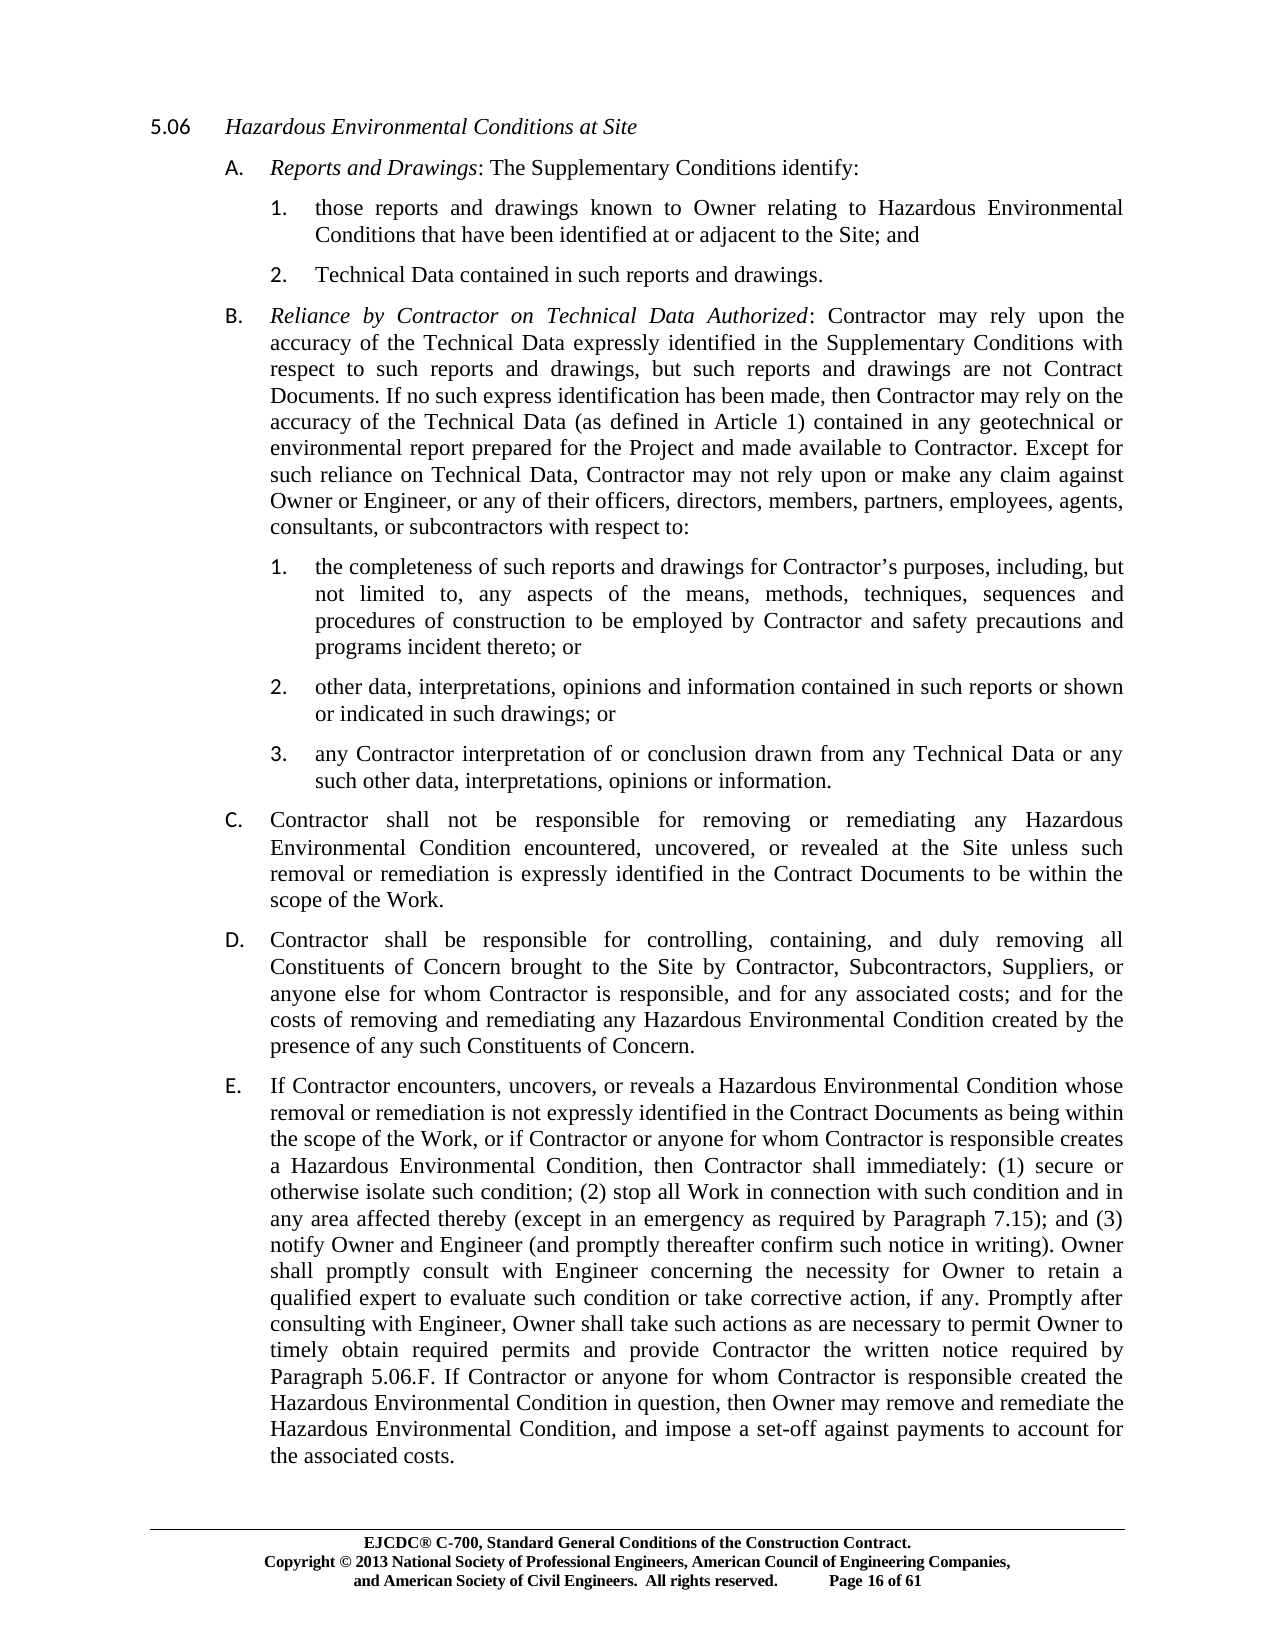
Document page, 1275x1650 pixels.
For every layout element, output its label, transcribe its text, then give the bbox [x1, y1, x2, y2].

text Hazardous Environmental Conditions at Site [150, 112, 1125, 141]
text the completeness of such reports and drawings for Contractor’s purposes, including, but not limited to, any aspects of the means, methods, techniques, sequences and procedures of construction to be employed by Contractor and safety precautions and programs incident thereto; or [270, 552, 1125, 659]
text Reports and Drawings: The Supplementary Conditions identify: [225, 153, 1125, 181]
text Technical Data contained in such reports and drawings. [270, 260, 1125, 288]
text any Contractor interpretation of or conclusion drawn from any Technical Data or any such other data, interpretations, opinions or information. [270, 739, 1125, 793]
text If Contractor encounters, uncovers, or reveals a Hazardous Environmental Condition whose removal or remediation is not expressly identified in the Contract Documents as being within the scope of the Work, or if Contractor or anyone for whom Contractor is responsible creates a Hazardous Environmental Condition, then Contractor shall immediately: (1) secure or otherwise isolate such condition; (2) stop all Work in connection with such condition and in any area affected thereby (except in an emergency as required by Paragraph 7.15); and (3) notify Owner and Engineer (and promptly thereafter confirm such notice in writing). Owner shall promptly consult with Engineer concerning the necessity for Owner to retain a qualified expert to evaluate such condition or take corrective action, if any. Promptly after consulting with Engineer, Owner shall take such actions as are necessary to permit Owner to timely obtain required permits and provide Contractor the written notice required by Paragraph 5.06.F. If Contractor or anyone for whom Contractor is responsible created the Hazardous Environmental Condition in question, then Owner may remove and remediate the Hazardous Environmental Condition, and impose a set-off against payments to account for the associated costs. [225, 1071, 1125, 1468]
text those reports and drawings known to Owner relating to Hazardous Environmental Conditions that have been identified at or adjacent to the Site; and [270, 193, 1125, 248]
text other data, interpretations, opinions and information contained in such reports or shown or indicated in such drawings; or [270, 672, 1125, 726]
text Reliance by Contractor on Technical Data Authorized: Contractor may rely upon the accuracy of the Technical Data expressly identified in the Supplementary Conditions with respect to such reports and drawings, but such reports and drawings are not Contract Documents. If no such express identification has been made, then Contractor may rely on the accuracy of the Technical Data (as defined in Article 1) contained in any geotechnical or environmental report prepared for the Project and made available to Contractor. Except for such reliance on Technical Data, Contractor may not rely upon or make any claim against Owner or Engineer, or any of their officers, directors, members, partners, employees, agents, consultants, or subcontractors with respect to: [225, 301, 1125, 540]
text Contractor shall not be responsible for removing or remediating any Hazardous Environmental Condition encountered, uncovered, or revealed at the Site unless such removal or remediation is expressly identified in the Contract Documents to be within the scope of the Work. [225, 806, 1125, 913]
text Contractor shall be responsible for controlling, containing, and duly removing all Constituents of Concern brought to the Site by Contractor, Subcontractors, Suppliers, or anyone else for whom Contractor is responsible, and for any associated costs; and for the costs of removing and remediating any Hazardous Environmental Condition created by the presence of any such Constituents of Concern. [225, 925, 1125, 1059]
